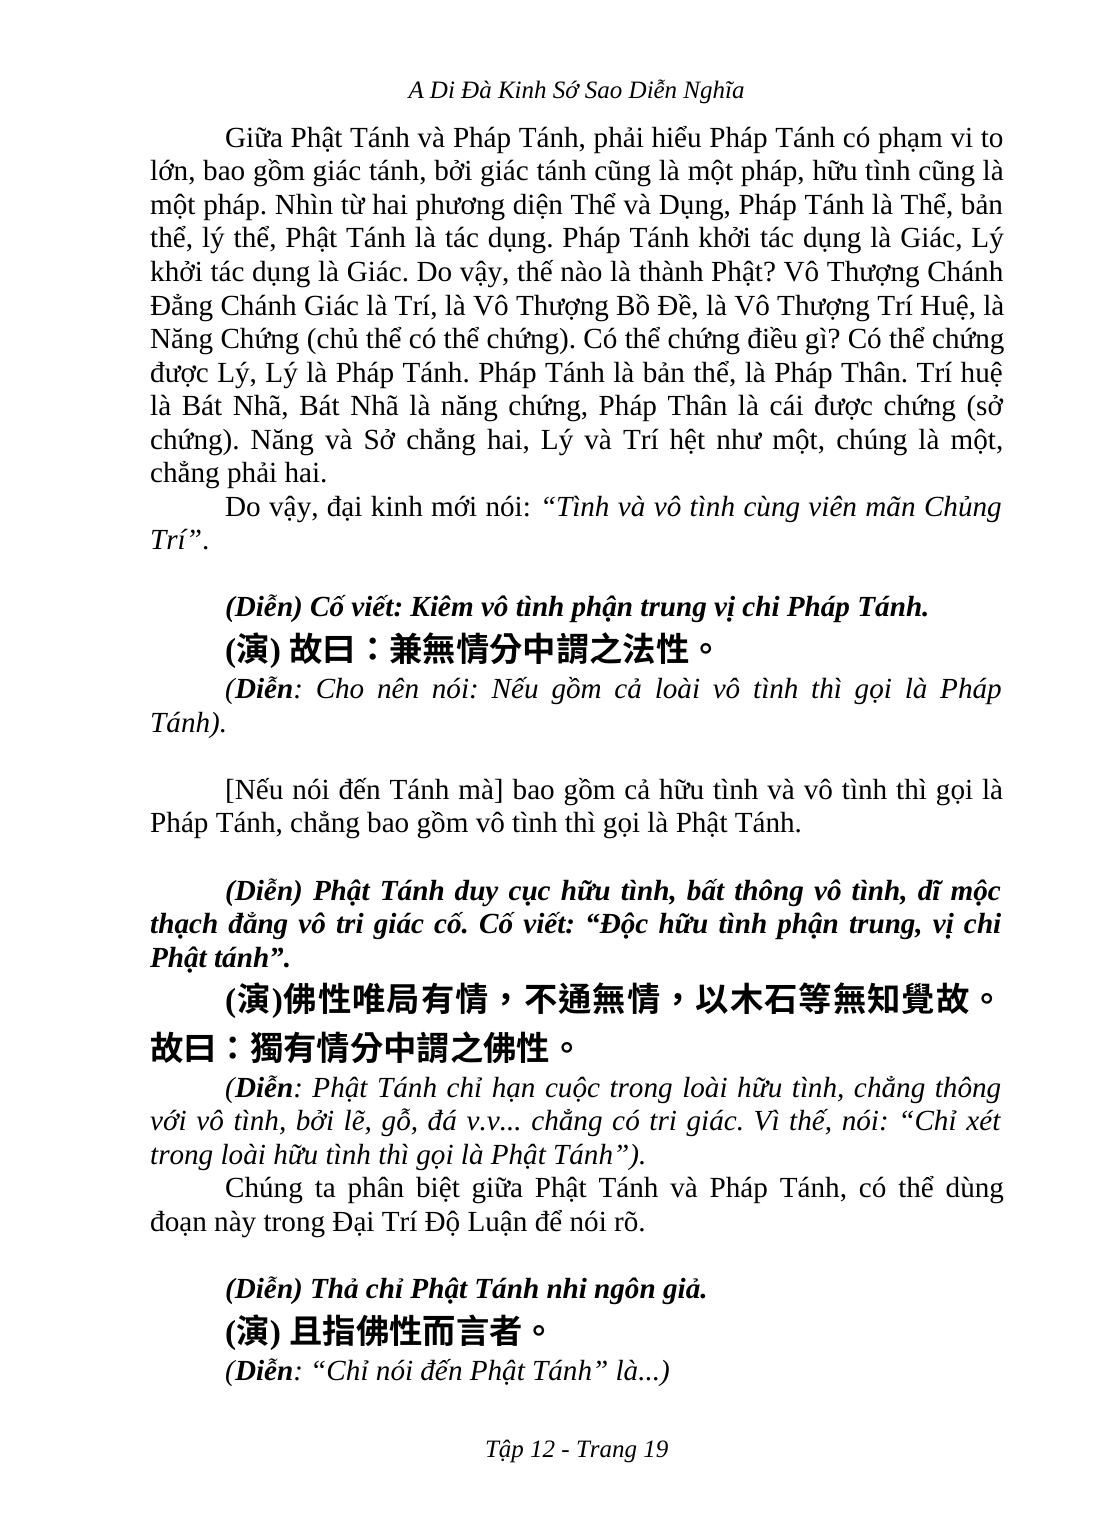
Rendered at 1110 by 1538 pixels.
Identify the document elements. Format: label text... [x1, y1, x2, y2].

text (Diễn) Thả chỉ Phật Tánh nhi ngôn giả. [150, 1271, 1005, 1304]
text (演) 故曰：兼無情分中謂之法性。 [150, 623, 1005, 671]
text Giữa Phật Tánh và Pháp Tánh, phải hiểu Pháp Tánh có phạm vi to lớn, bao gồm giác tánh, bởi giác tánh cũng là một pháp, hữu tình cũng là một pháp. Nhìn từ hai phương diện Thể và Dụng, Pháp Tánh là Thể, bản thể, lý thể, Phật Tánh là tác dụng. Pháp Tánh khởi tác dụng là Giác, Lý khởi tác dụng là Giác. Do vậy, thế nào là thành Phật? Vô Thượng Chánh Đẳng Chánh Giác là Trí, là Vô Thượng Bồ Đề, là Vô Thượng Trí Huệ, là Năng Chứng (chủ thể có thể chứng). Có thể chứng điều gì? Có thể chứng được Lý, Lý là Pháp Tánh. Pháp Tánh là bản thể, là Pháp Thân. Trí huệ là Bát Nhã, Bát Nhã là năng chứng, Pháp Thân là cái được chứng (sở chứng). Năng và Sở chẳng hai, Lý và Trí hệt như một, chúng là một, chẳng phải hai. [150, 120, 1005, 489]
text (演)佛性唯局有情，不通無情，以木石等無知覺故。故曰：獨有情分中謂之佛性。 [150, 973, 1005, 1070]
text (Diễn: “Chỉ nói đến Phật Tánh” là...) [150, 1353, 1005, 1386]
text (Diễn) Cố viết: Kiêm vô tình phận trung vị chi Pháp Tánh. [150, 589, 1005, 623]
text [Nếu nói đến Tánh mà] bao gồm cả hữu tình và vô tình thì gọi là Pháp Tánh, chẳng bao gồm vô tình thì gọi là Phật Tánh. [150, 772, 1005, 839]
text (演) 且指佛性而言者。 [150, 1304, 1005, 1353]
text Chúng ta phân biệt giữa Phật Tánh và Pháp Tánh, có thể dùng đoạn này trong Đại Trí Độ Luận để nói rõ. [150, 1170, 1005, 1237]
text Do vậy, đại kinh mới nói: “Tình và vô tình cùng viên mãn Chủng Trí”. [150, 489, 1005, 556]
text (Diễn: Cho nên nói: Nếu gồm cả loài vô tình thì gọi là Pháp Tánh). [150, 671, 1005, 738]
text (Diễn: Phật Tánh chỉ hạn cuộc trong loài hữu tình, chẳng thông với vô tình, bởi lẽ, gỗ, đá v.v... chẳng có tri giác. Vì thế, nói: “Chỉ xét trong loài hữu tình thì gọi là Phật Tánh”). [150, 1070, 1005, 1170]
text (Diễn) Phật Tánh duy cục hữu tình, bất thông vô tình, dĩ mộc thạch đẳng vô tri giác cố. Cố viết: “Độc hữu tình phận trung, vị chi Phật tánh”. [150, 873, 1005, 973]
